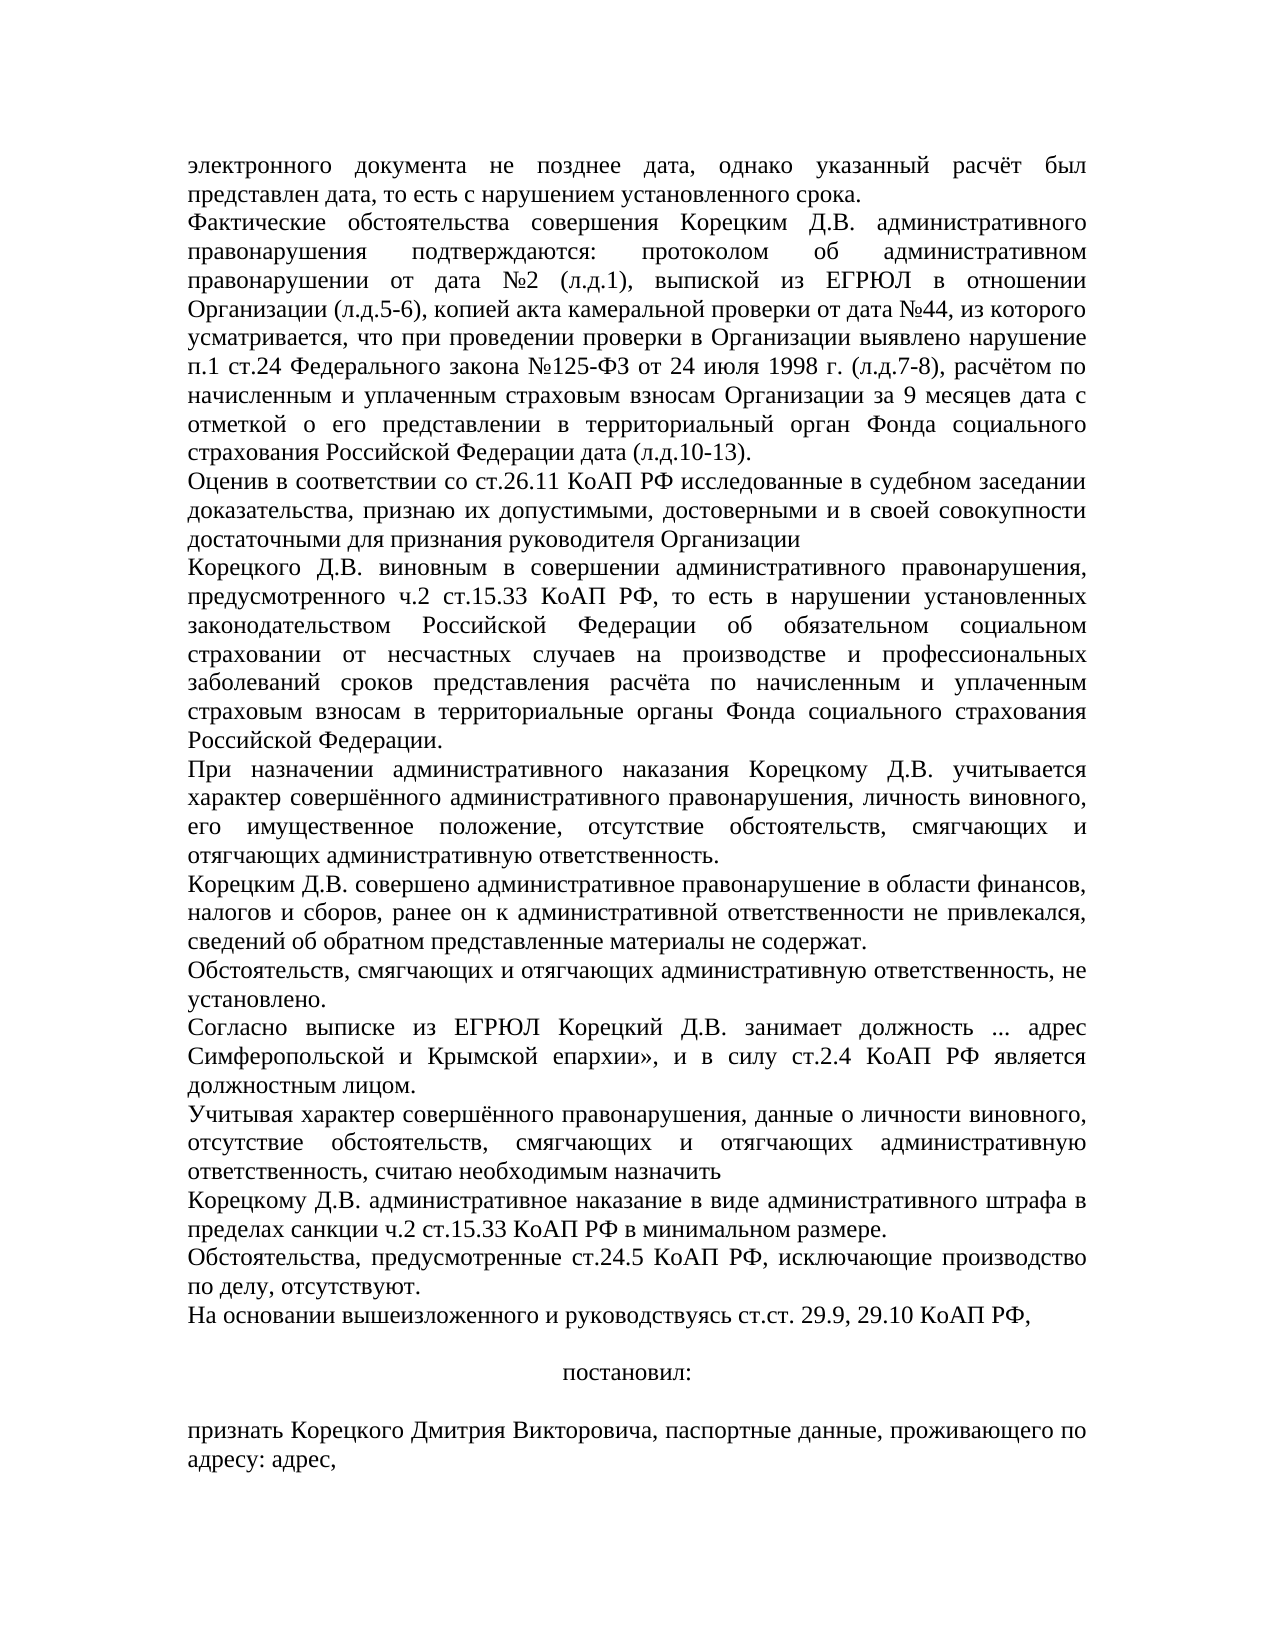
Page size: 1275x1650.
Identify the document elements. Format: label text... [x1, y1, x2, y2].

text Обстоятельства, предусмотренные ст.24.5 КоАП РФ, исключающие производство по делу, отсутствуют. [187, 1242, 1087, 1300]
text Корецким Д.В. совершено административное правонарушение в области финансов, налогов и сборов, ранее он к административной ответственности не привлекался, сведений об обратном представленные материалы не содержат. [187, 869, 1087, 955]
text Корецкого Д.В. виновным в совершении административного правонарушения, предусмотренного ч.2 ст.15.33 КоАП РФ, то есть в нарушении установленных законодательством Российской Федерации об обязательном социальном страховании от несчастных случаев на производстве и профессиональных заболеваний сроков представления расчёта по начисленным и уплаченным страховым взносам в территориальные органы Фонда социального страхования Российской Федерации. [187, 552, 1087, 754]
text Согласно выписке из ЕГРЮЛ Корецкий Д.В. занимает должность ... адрес Симферопольской и Крымской епархии», и в силу ст.2.4 КоАП РФ является должностным лицом. [187, 1012, 1087, 1099]
text Оценив в соответствии со ст.26.11 КоАП РФ исследованные в судебном заседании доказательства, признаю их допустимыми, достоверными и в своей совокупности достаточными для признания руководителя Организации [187, 466, 1087, 552]
text При назначении административного наказания Корецкому Д.В. учитывается характер совершённого административного правонарушения, личность виновного, его имущественное положение, отсутствие обстоятельств, смягчающих и отягчающих административную ответственность. [187, 754, 1087, 869]
text Корецкому Д.В. административное наказание в виде административного штрафа в пределах санкции ч.2 ст.15.33 КоАП РФ в минимальном размере. [187, 1185, 1087, 1242]
text Обстоятельств, смягчающих и отягчающих административную ответственность, не установлено. [187, 955, 1087, 1012]
text На основании вышеизложенного и руководствуясь ст.ст. 29.9, 29.10 КоАП РФ, [187, 1300, 1087, 1329]
text признать Корецкого Дмитрия Викторовича, паспортные данные, проживающего по адресу: адрес, [187, 1415, 1087, 1472]
text постановил: [487, 1357, 1087, 1386]
text Фактические обстоятельства совершения Корецким Д.В. административного правонарушения подтверждаются: протоколом об административном правонарушении от дата №2 (л.д.1), выпиской из ЕГРЮЛ в отношении Организации (л.д.5-6), копией акта камеральной проверки от дата №44, из которого усматривается, что при проведении проверки в Организации выявлено нарушение п.1 ст.24 Федерального закона №125-ФЗ от 24 июля 1998 г. (л.д.7-8), расчётом по начисленным и уплаченным страховым взносам Организации за 9 месяцев дата с отметкой о его представлении в территориальный орган Фонда социального страхования Российской Федерации дата (л.д.10-13). [187, 207, 1087, 466]
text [187, 150, 1087, 207]
text Учитывая характер совершённого правонарушения, данные о личности виновного, отсутствие обстоятельств, смягчающих и отягчающих административную ответственность, считаю необходимым назначить [187, 1099, 1087, 1185]
